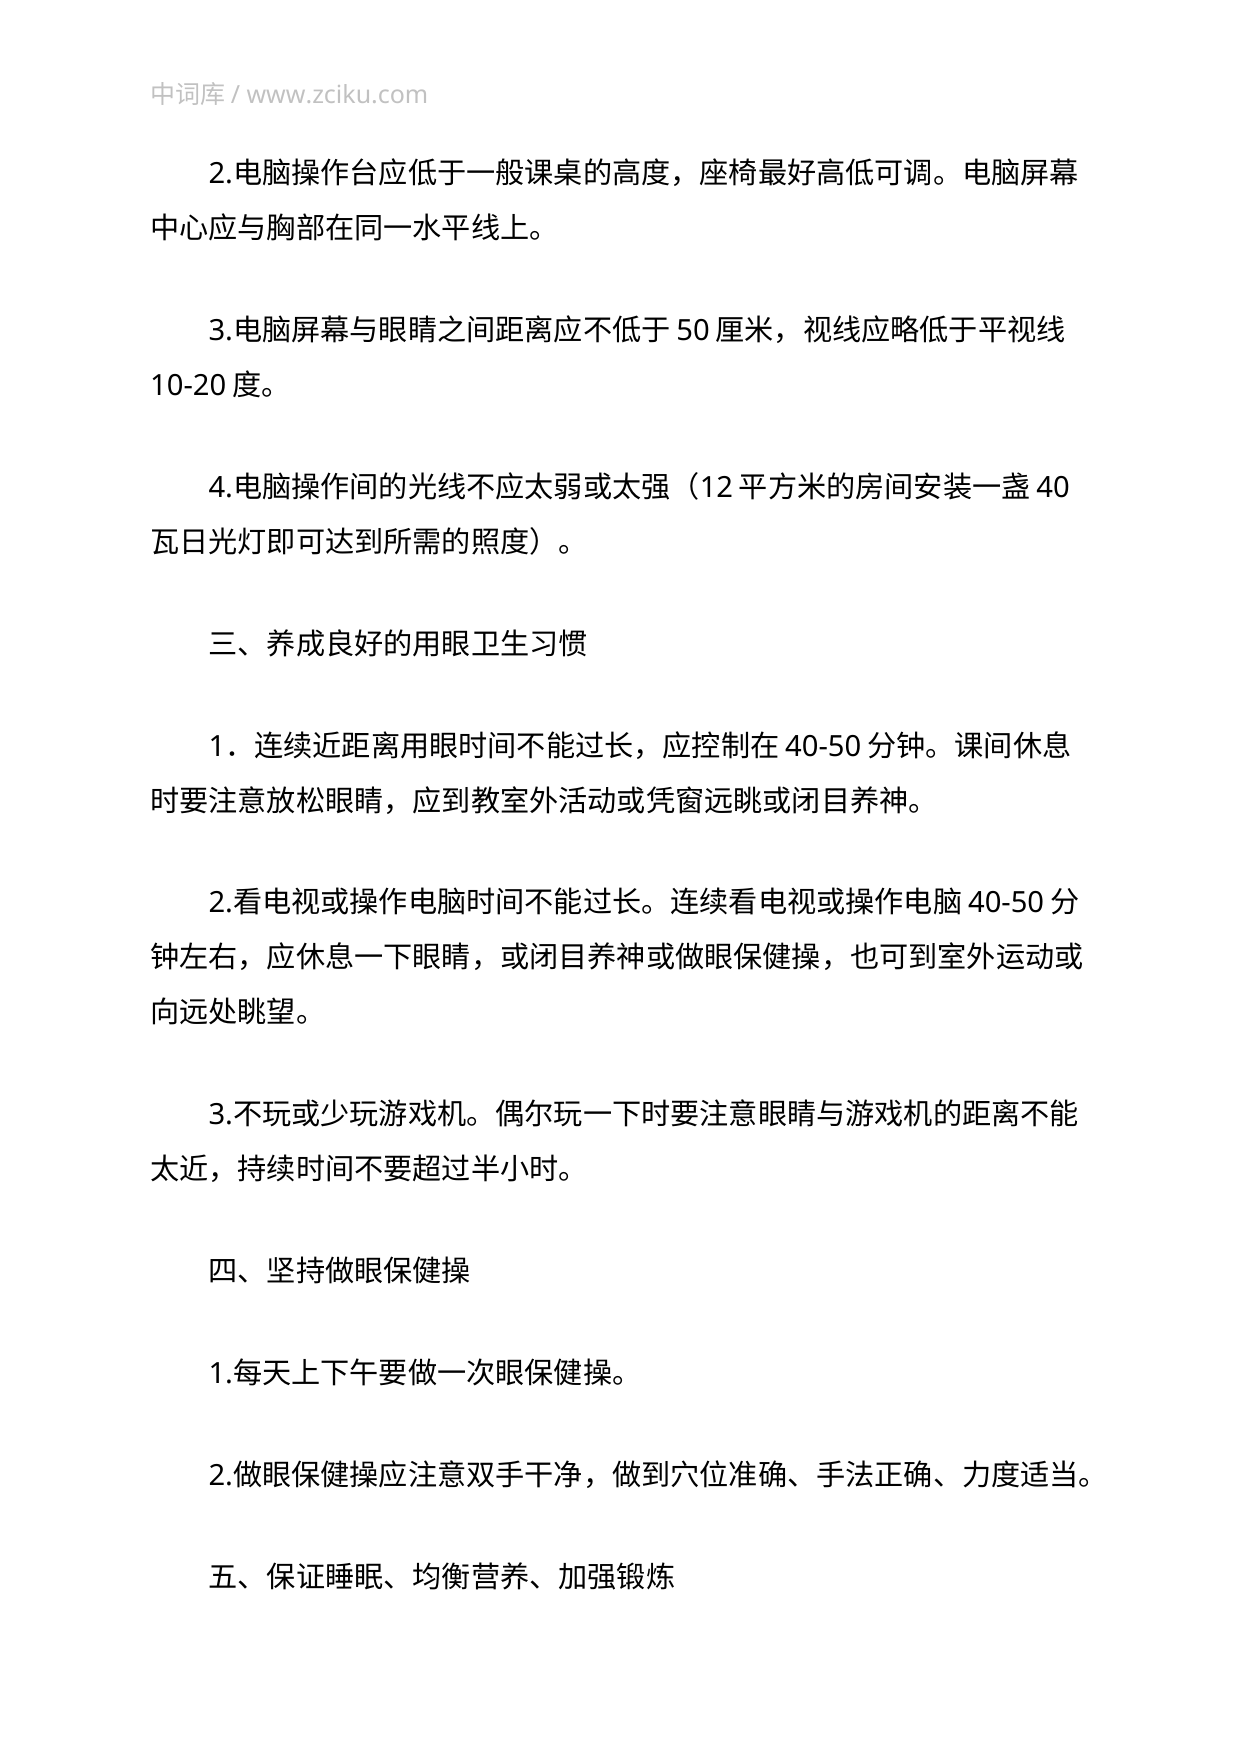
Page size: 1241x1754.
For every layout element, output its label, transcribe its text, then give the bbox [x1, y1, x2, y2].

text 四、坚持做眼保健操 [150, 1247, 1090, 1290]
text 五、保证睡眠、均衡营养、加强锻炼 [150, 1553, 1090, 1596]
text 2.电脑操作台应低于一般课桌的高度，座椅最好高低可调。电脑屏幕中心应与胸部在同一水平线上。 [150, 150, 1090, 247]
text 3.电脑屏幕与眼睛之间距离应不低于50厘米，视线应略低于平视线10-20度。 [150, 307, 1090, 404]
text 2.看电视或操作电脑时间不能过长。连续看电视或操作电脑40-50分钟左右，应休息一下眼睛，或闭目养神或做眼保健操，也可到室外运动或向远处眺望。 [150, 879, 1090, 1031]
text 3.不玩或少玩游戏机。偶尔玩一下时要注意眼睛与游戏机的距离不能太近，持续时间不要超过半小时。 [150, 1091, 1090, 1188]
text 2.做眼保健操应注意双手干净，做到穴位准确、手法正确、力度适当。 [150, 1451, 1090, 1494]
text 4.电脑操作间的光线不应太弱或太强（12平方米的房间安装一盏40瓦日光灯即可达到所需的照度）。 [150, 464, 1090, 561]
text 1.每天上下午要做一次眼保健操。 [150, 1349, 1090, 1392]
text 1．连续近距离用眼时间不能过长，应控制在40-50分钟。课间休息时要注意放松眼睛，应到教室外活动或凭窗远眺或闭目养神。 [150, 722, 1090, 819]
text 三、养成良好的用眼卫生习惯 [150, 621, 1090, 663]
